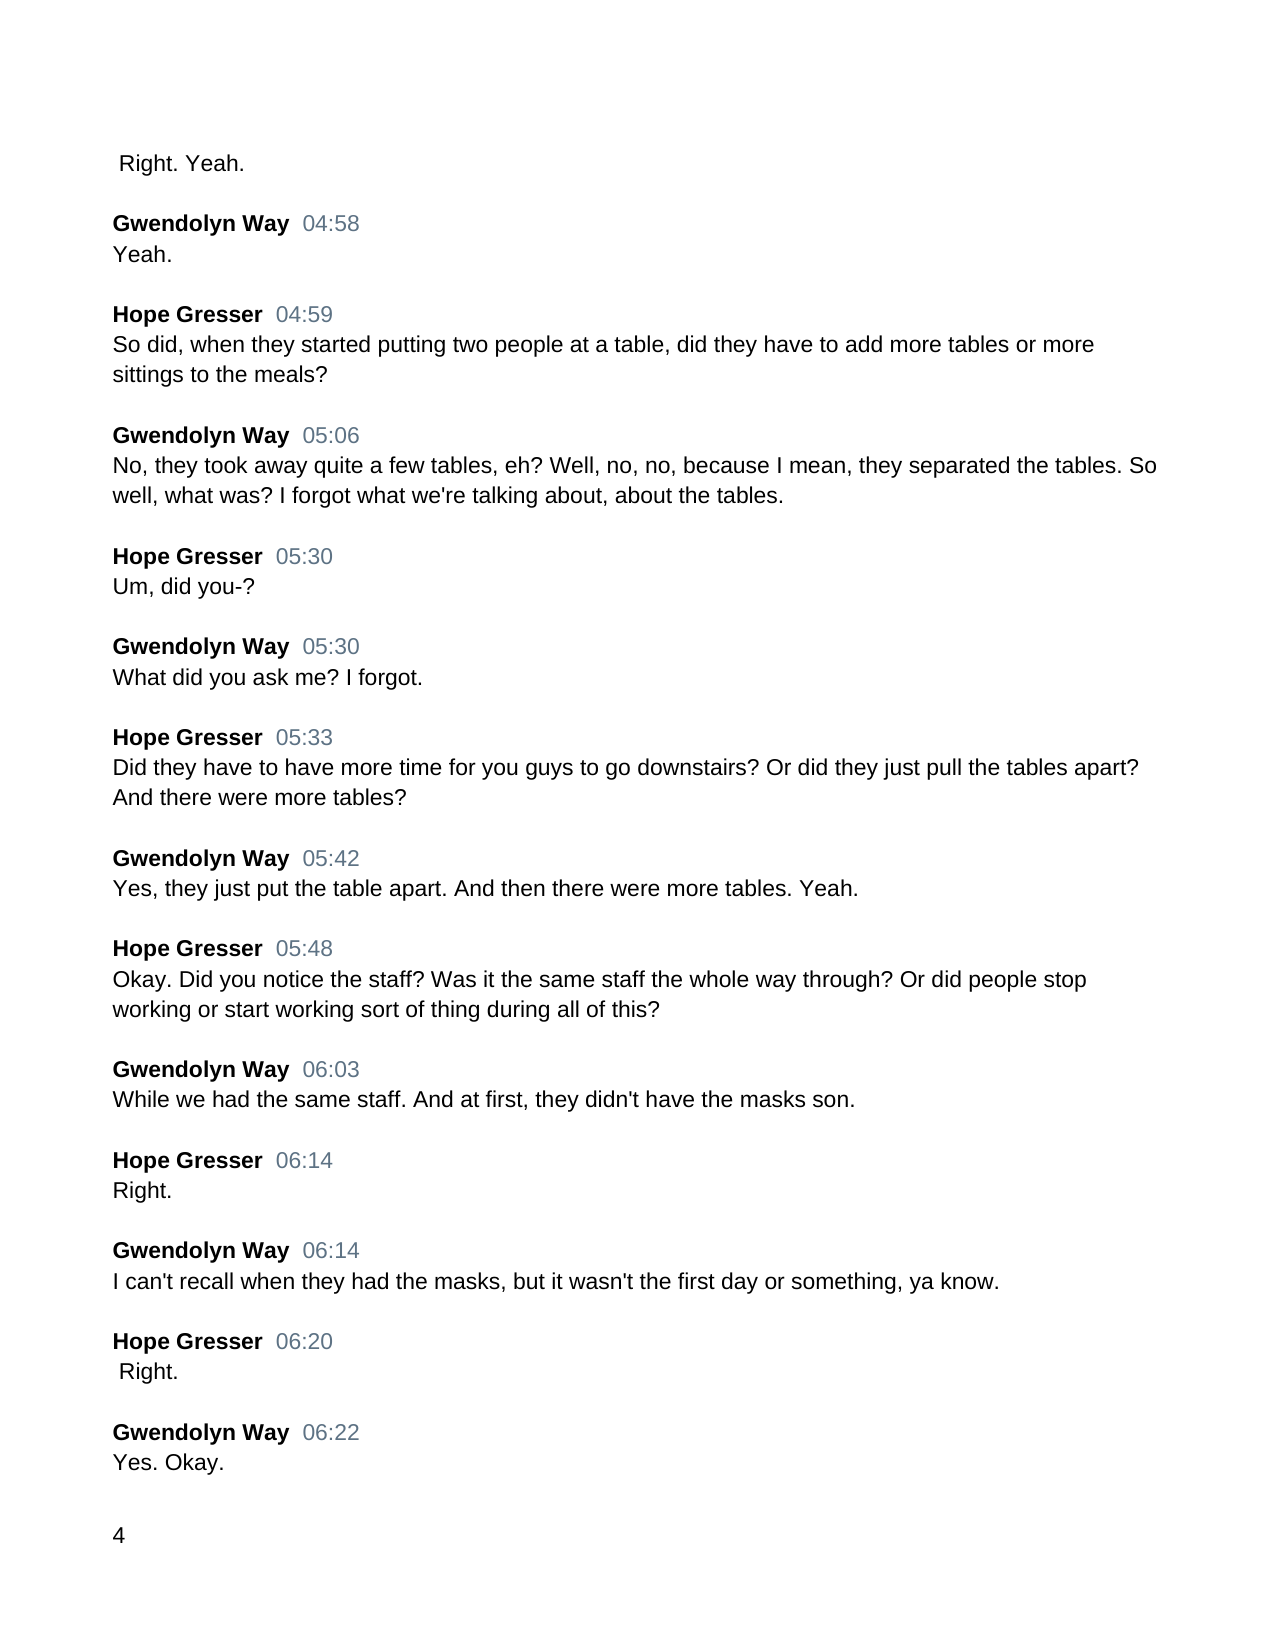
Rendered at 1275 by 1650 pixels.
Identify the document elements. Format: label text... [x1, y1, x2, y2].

text Hope Gresser 05:48 [112, 935, 1162, 962]
text Did they have to have more time for you guys to go downstairs? Or did they just pull the tables apart? And there were more tables? [112, 754, 1162, 811]
text Hope Gresser 05:30 [112, 543, 1162, 569]
text Gwendolyn Way 06:14 [112, 1237, 1162, 1264]
text Gwendolyn Way 04:58 [112, 210, 1162, 237]
text Right. [112, 1177, 1162, 1203]
text Hope Gresser 04:59 [112, 301, 1162, 327]
text Yeah. [112, 241, 1162, 267]
text Right. Yeah. [112, 150, 1162, 176]
text What did you ask me? I forgot. [112, 663, 1162, 690]
text Gwendolyn Way 05:42 [112, 845, 1162, 871]
text Okay. Did you notice the staff? Was it the same staff the whole way through? Or did people stop working or start working sort of thing during all of this? [112, 966, 1162, 1022]
text Gwendolyn Way 05:06 [112, 422, 1162, 448]
text While we had the same staff. And at first, they didn't have the masks son. [112, 1086, 1162, 1113]
text Hope Gresser 06:14 [112, 1147, 1162, 1173]
text Yes, they just put the table apart. And then there were more tables. Yeah. [112, 875, 1162, 901]
text No, they took away quite a few tables, eh? Well, no, no, because I mean, they separated the tables. So well, what was? I forgot what we're talking about, about the tables. [112, 452, 1162, 509]
text Gwendolyn Way 06:22 [112, 1419, 1162, 1445]
text Um, did you-? [112, 573, 1162, 599]
text Yes. Okay. [112, 1449, 1162, 1475]
text Gwendolyn Way 06:03 [112, 1056, 1162, 1083]
text So did, when they started putting two people at a table, did they have to add more tables or more sittings to the meals? [112, 331, 1162, 388]
text Right. [112, 1358, 1162, 1385]
text Gwendolyn Way 05:30 [112, 633, 1162, 660]
text Hope Gresser 06:20 [112, 1328, 1162, 1354]
text Hope Gresser 05:33 [112, 724, 1162, 750]
text I can't recall when they had the masks, but it wasn't the first day or something, ya know. [112, 1268, 1162, 1294]
